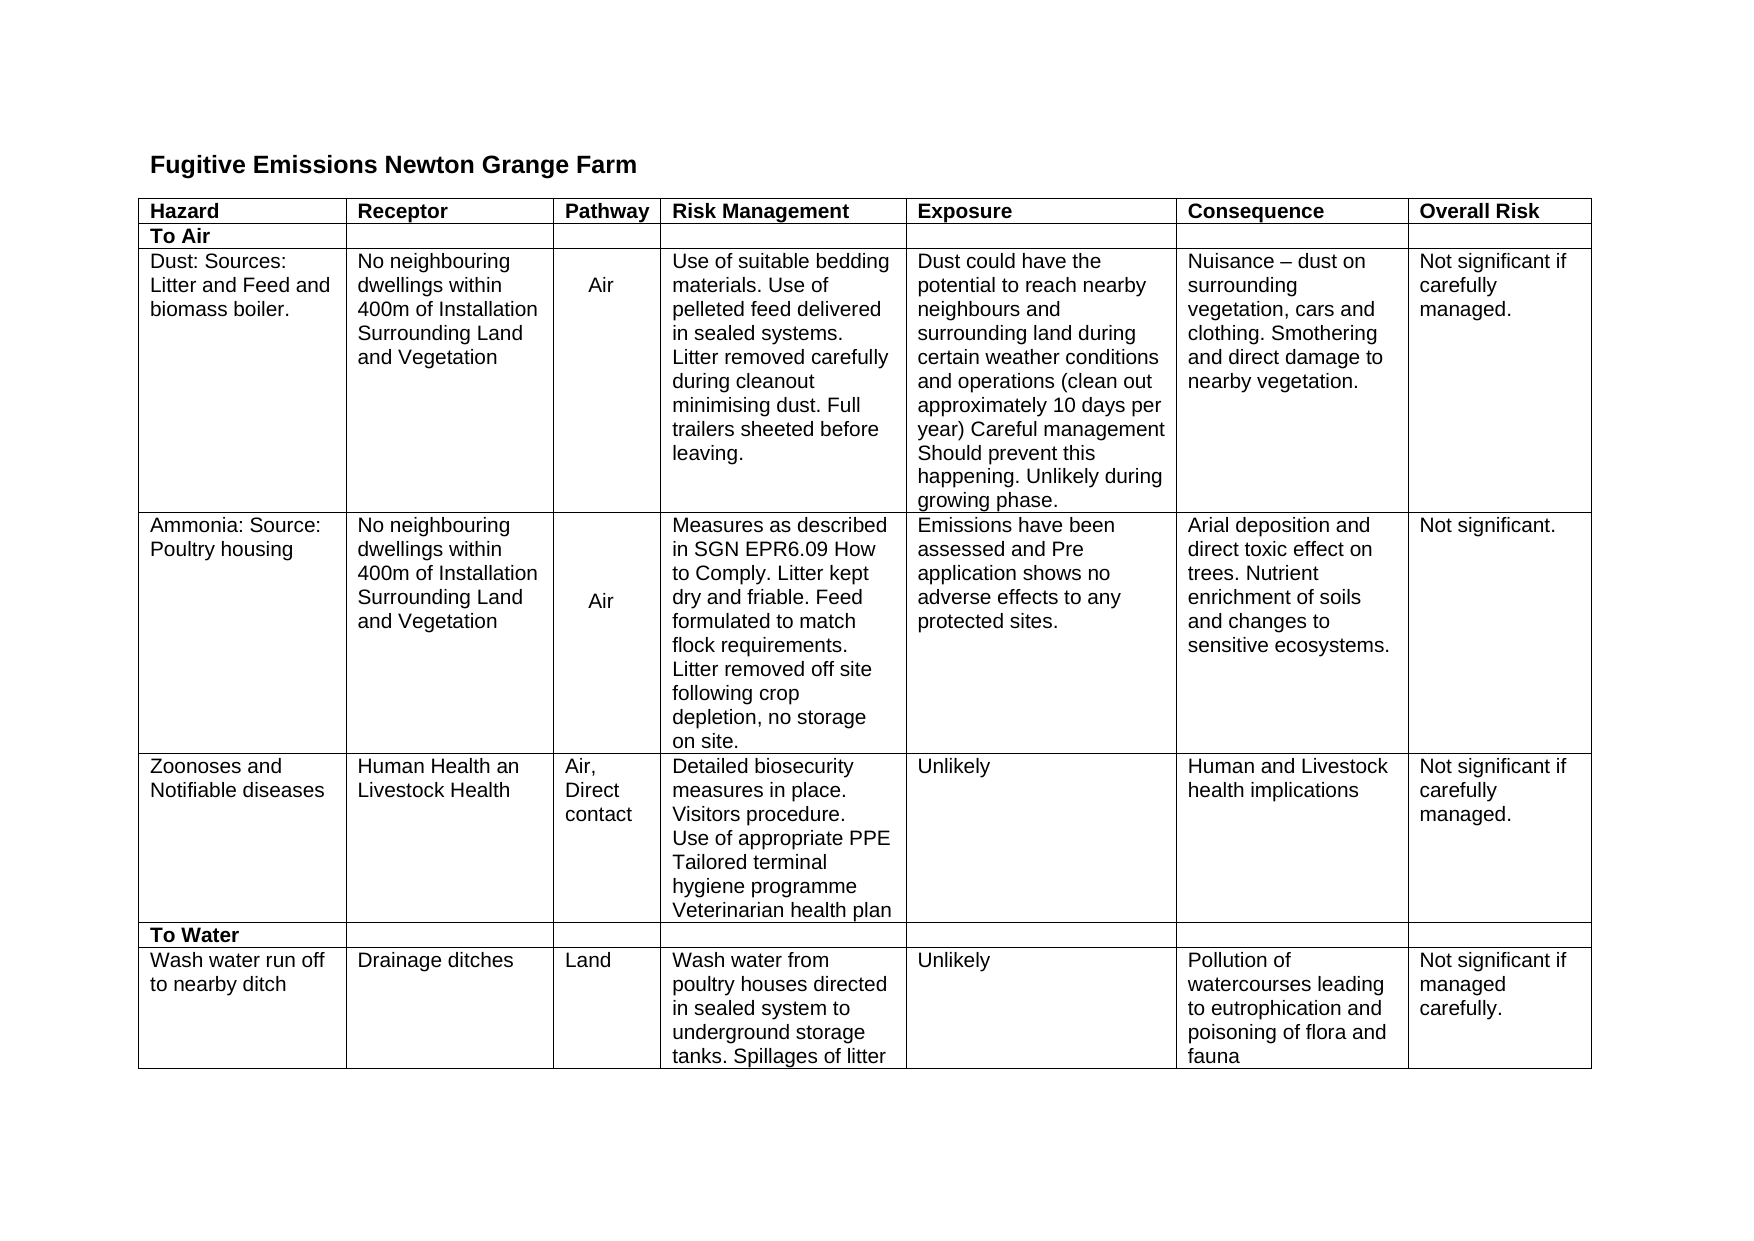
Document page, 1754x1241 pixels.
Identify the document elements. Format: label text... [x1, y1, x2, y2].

table_header Overall Risk [1409, 199, 1591, 223]
table_cell Air, Direct contact [554, 754, 660, 922]
table_cell [661, 224, 906, 248]
table_cell No neighbouring dwellings within 400m of Installation Surrounding Land and Vegetation [347, 513, 553, 753]
table_cell Human and Livestock health implications [1177, 754, 1408, 922]
table_cell Human Health an Livestock Health [347, 754, 553, 922]
table_cell [1177, 224, 1408, 248]
table_cell [1409, 923, 1591, 947]
table_cell Drainage ditches [347, 948, 553, 1067]
table_cell Unlikely [907, 948, 1176, 1067]
table_cell Not significant. [1409, 513, 1591, 753]
table_cell Nuisance – dust on surrounding vegetation, cars and clothing. Smothering and direct damage to nearby vegetation. [1177, 249, 1408, 512]
table_cell Measures as described in SGN EPR6.09 How to Comply. Litter kept dry and friable. Feed formulated to match flock requirements. Litter removed off site following crop depletion, no storage on site. [661, 513, 906, 753]
table_cell Not significant if carefully managed. [1409, 754, 1591, 922]
table_header Hazard [139, 199, 346, 223]
table_header Risk Management [661, 199, 906, 223]
table_cell Not significant if carefully managed. [1409, 249, 1591, 512]
table_cell [661, 923, 906, 947]
table_cell [347, 923, 553, 947]
table_cell [907, 923, 1176, 947]
table_cell Unlikely [907, 754, 1176, 922]
table_cell Emissions have been assessed and Pre application shows no adverse effects to any protected sites. [907, 513, 1176, 753]
table_cell Detailed biosecurity measures in place. Visitors procedure. Use of appropriate PPE Tailored terminal hygiene programme Veterinarian health plan [661, 754, 906, 922]
table_cell Air [554, 249, 660, 512]
table_header Pathway [554, 199, 660, 223]
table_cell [139, 948, 346, 1067]
table_cell Dust: Sources: Litter and Feed and biomass boiler. [139, 249, 346, 512]
table_cell [1177, 923, 1408, 947]
table_cell Zoonoses and Notifiable diseases [139, 754, 346, 922]
table_cell Arial deposition and direct toxic effect on trees. Nutrient enrichment of soils and changes to sensitive ecosystems. [1177, 513, 1408, 753]
table_header Consequence [1177, 199, 1408, 223]
table_cell Dust could have the potential to reach nearby neighbours and surrounding land during certain weather conditions and operations (clean out approximately 10 days per year) Careful management Should prevent this happening. Unlikely during growing phase. [907, 249, 1176, 512]
table_cell [347, 224, 553, 248]
table_cell Land [554, 948, 660, 1067]
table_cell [1177, 948, 1408, 1067]
table_cell Air [554, 513, 660, 753]
table_cell [907, 224, 1176, 248]
table_header Receptor [347, 199, 553, 223]
table_cell [1409, 224, 1591, 248]
table_cell [554, 224, 660, 248]
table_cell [661, 948, 906, 1067]
table_cell To Air [139, 224, 346, 248]
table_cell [1409, 948, 1591, 1067]
table_cell Use of suitable bedding materials. Use of pelleted feed delivered in sealed systems. Litter removed carefully during cleanout minimising dust. Full trailers sheeted before leaving. [661, 249, 906, 512]
table_cell No neighbouring dwellings within 400m of Installation Surrounding Land and Vegetation [347, 249, 553, 512]
table_cell [554, 923, 660, 947]
table_cell Ammonia: Source: Poultry housing [139, 513, 346, 753]
table_cell To Water [139, 923, 346, 947]
text Fugitive Emissions Newton Grange Farm [150, 150, 1604, 179]
table_header Exposure [907, 199, 1176, 223]
